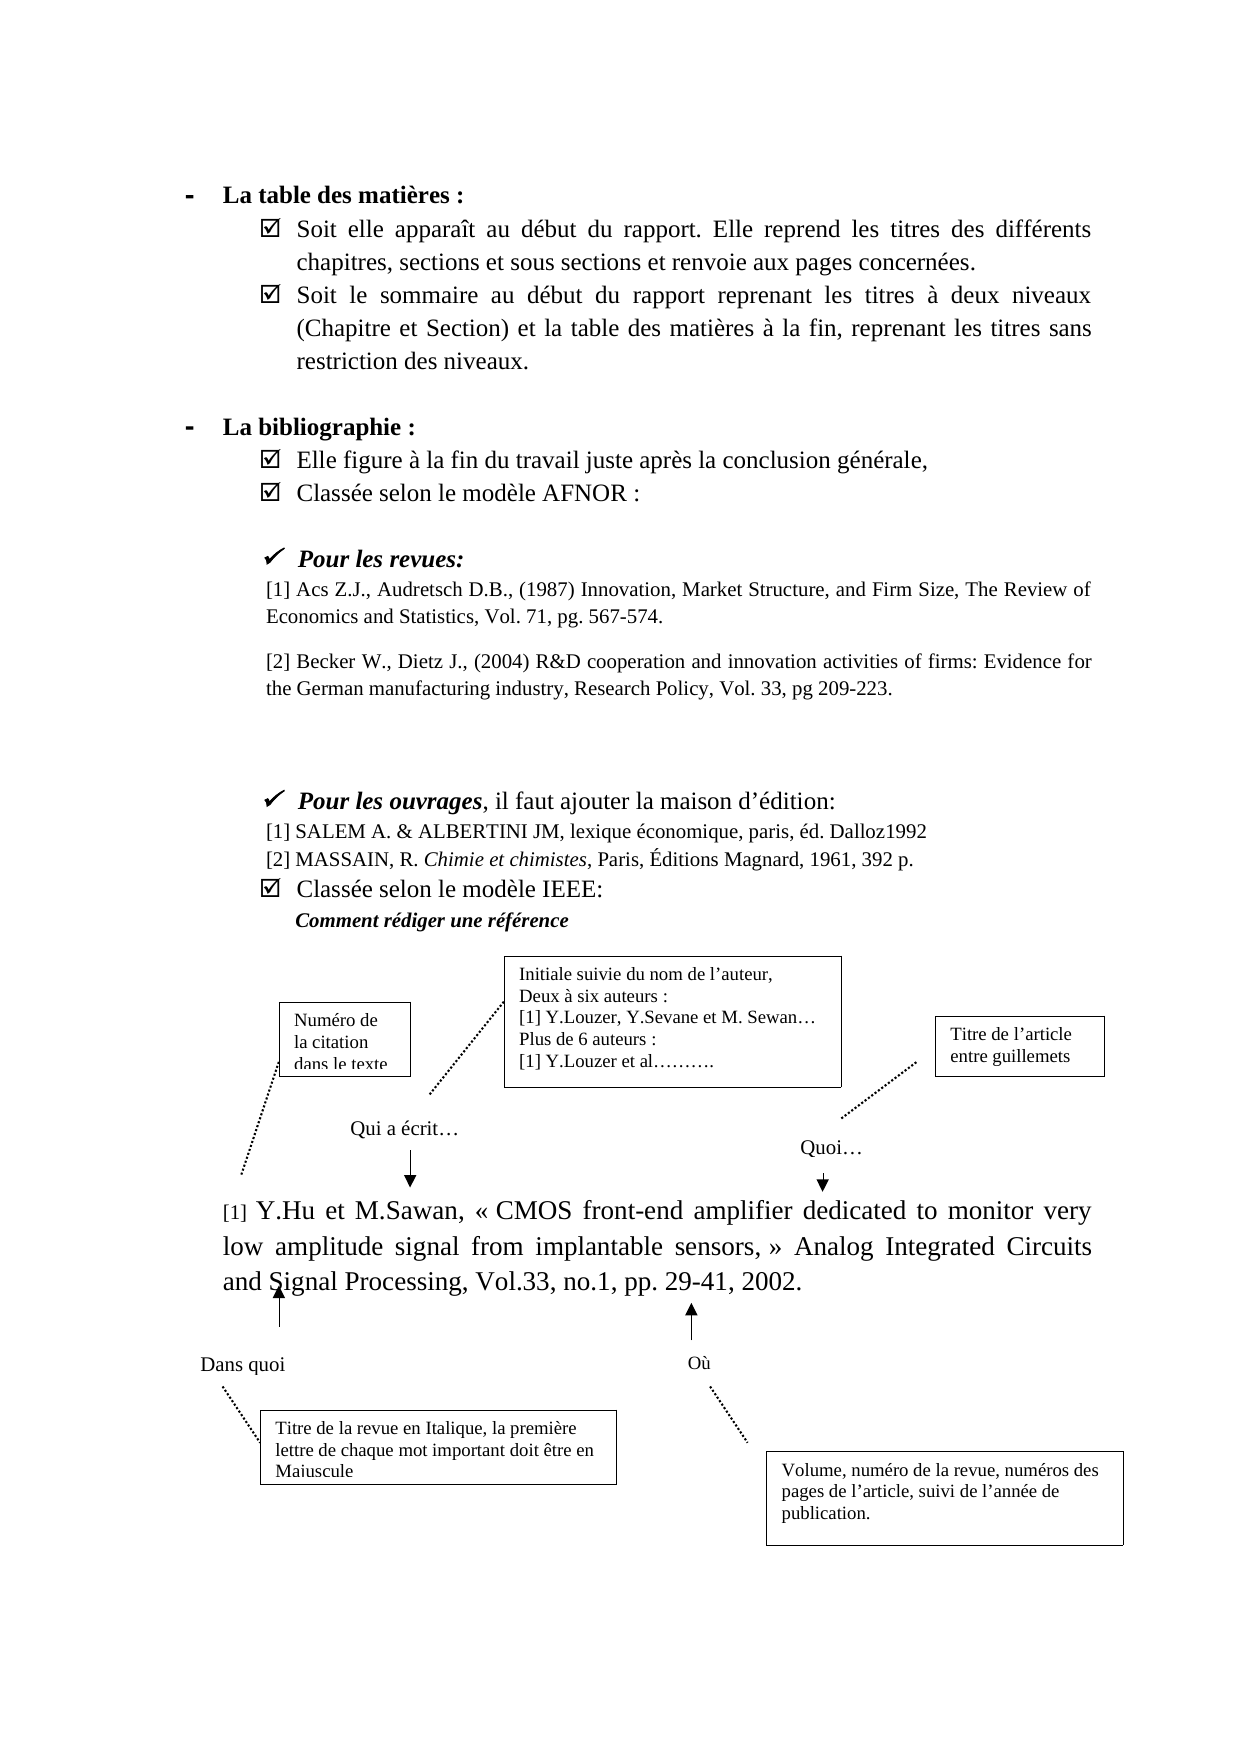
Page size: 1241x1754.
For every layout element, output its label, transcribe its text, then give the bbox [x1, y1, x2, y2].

text Comment rédiger une référence [221, 907, 1093, 932]
list La bibliographie : [185, 412, 1093, 441]
list Pour les ouvrages, il faut ajouter la maison d’édition: [260, 786, 1093, 815]
text [1] SALEM A. & ALBERTINI JM, lexique économique, paris, éd. Dalloz1992 [266, 819, 1093, 843]
list Soit le sommaire au début du rapport reprenant les titres à deux niveaux (Chapitre et Section) et la table des matières à la fin, reprenant les titres sans restriction des niveaux. [259, 280, 1093, 374]
list Classée selon le modèle IEEE: [259, 874, 1093, 903]
list Pour les revues: [260, 544, 1093, 573]
list Elle figure à la fin du travail juste après la conclusion générale, [259, 445, 1093, 473]
text [2] Becker W., Dietz J., (2004) R&D cooperation and innovation activities of firms: Evidence for the German manufacturing industry, Research Policy, Vol. 33, pg 209-223. [266, 648, 1093, 700]
list Soit elle apparaît au début du rapport. Elle reprend les titres des différents chapitres, sections et sous sections et renvoie aux pages concernées. [259, 214, 1093, 275]
text [2] MASSAIN, R. Chimie et chimistes, Paris, Éditions Magnard, 1961, 392 p. [266, 847, 1093, 871]
text [1] Y.Hu et M.Sawan, « CMOS front-end amplifier dedicated to monitor very low amplitude signal from implantable sensors, » Analog Integrated Circuits and Signal Processing, Vol.33, no.1, pp. 29-41, 2002. [223, 1194, 1093, 1296]
list La table des matières : [185, 181, 1093, 209]
text [1] Acs Z.J., Audretsch D.B., (1987) Innovation, Market Structure, and Firm Size, The Review of Economics and Statistics, Vol. 71, pg. 567-574. [266, 577, 1093, 628]
list Classée selon le modèle AFNOR : [259, 478, 1093, 507]
